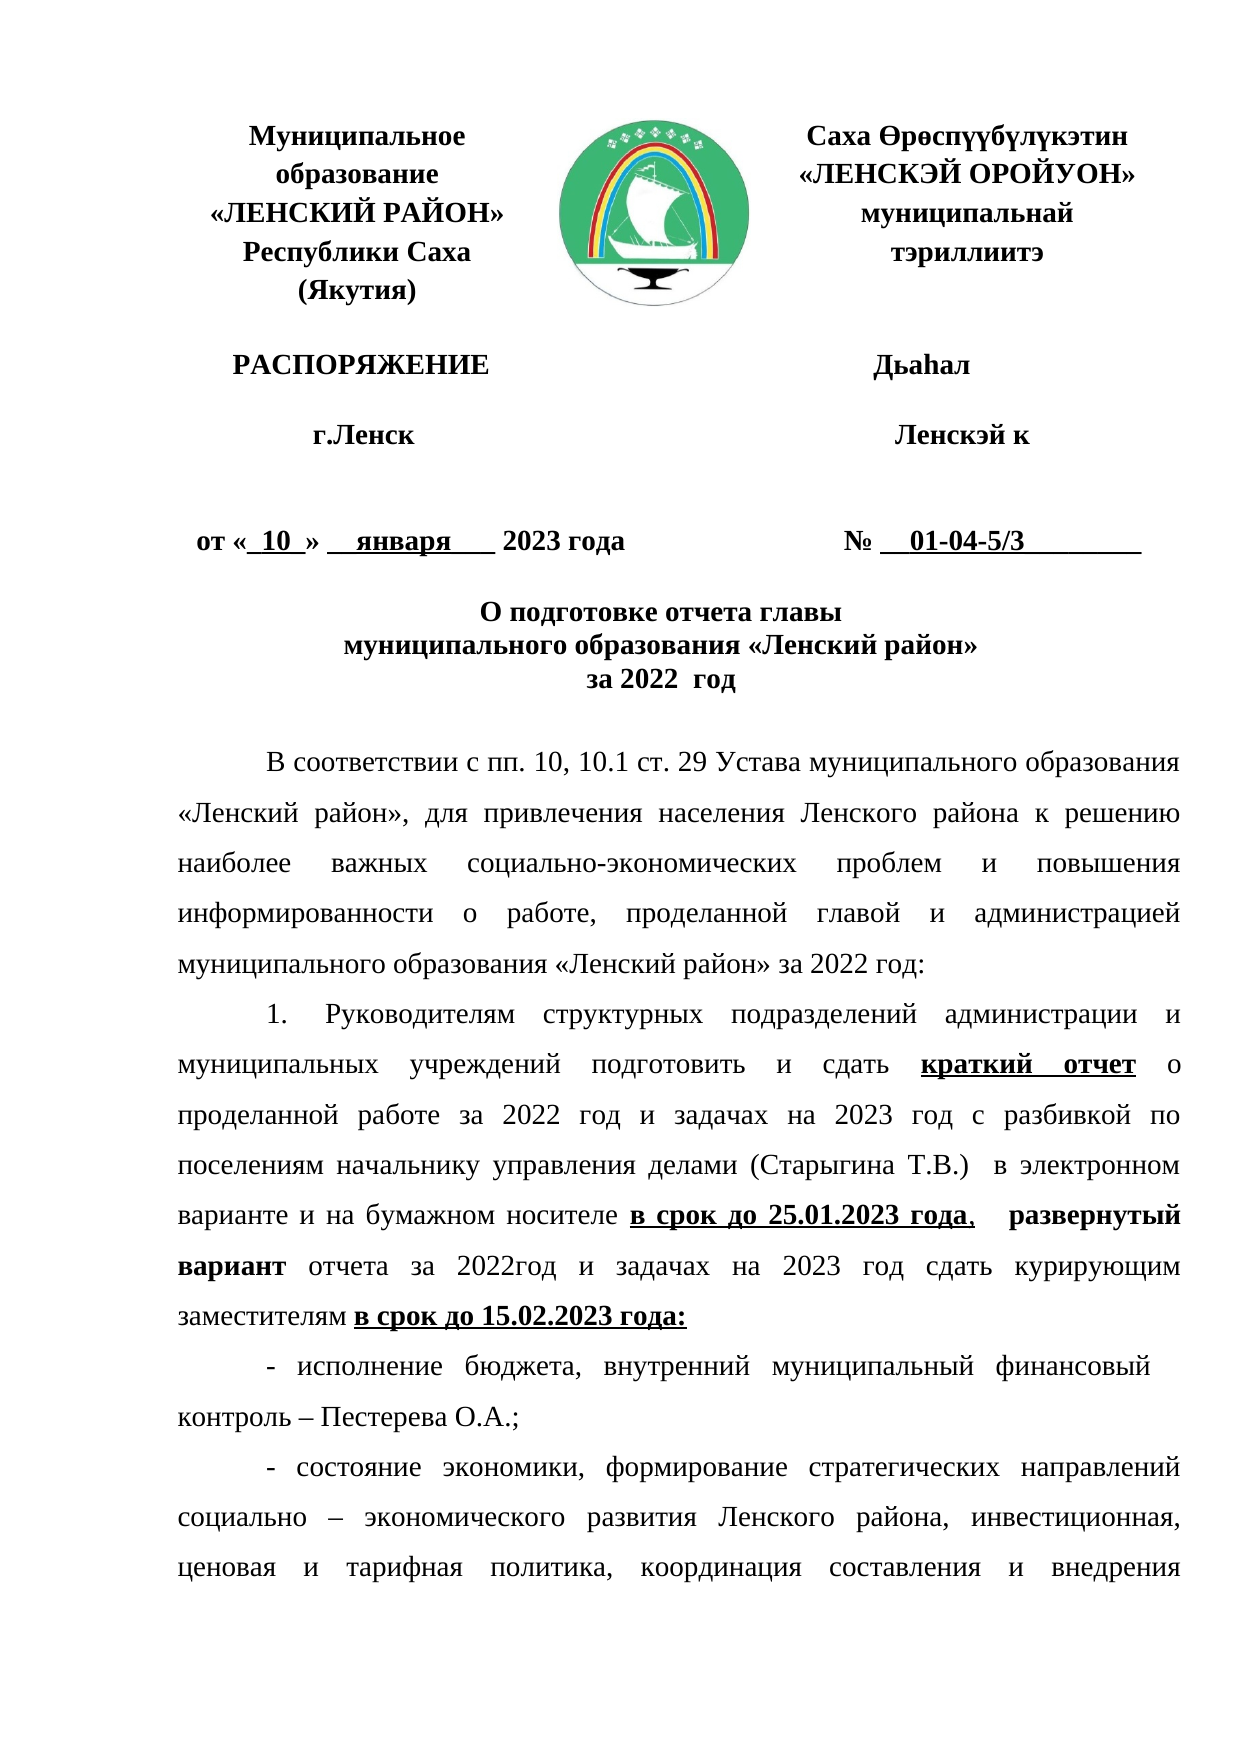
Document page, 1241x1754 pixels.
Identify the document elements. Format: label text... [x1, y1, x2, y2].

table_cell Ленскэй к [672, 417, 1204, 485]
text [177, 1449, 1181, 1583]
table_cell Дьаhал [672, 347, 1204, 417]
table_header Муниципальное образование «ЛЕНСКИЙ РАЙОН» Республики Саха (Якутия) [174, 118, 540, 347]
text - исполнение бюджета, внутренний муниципальный финансовый контроль – Пестерева О.А.; [177, 1348, 1152, 1432]
list Руководителям структурных подразделений администрации и муниципальных учреждений подготовить и сдать краткий отчет о проделанной работе за 2022 год и задачах на 2023 год с разбивкой по поселениям начальнику управления делами (Старыгина Т.В.) в электронном варианте и на бумажном носителе в срок до 25.01.2023 года, развернутый вариант отчета за 2022год и задачах на 2023 год сдать курирующим заместителям в срок до 15.02.2023 года: [177, 996, 1181, 1332]
table_cell г.Ленск [185, 417, 672, 485]
picture [557, 118, 751, 307]
table_cell РАСПОРЯЖЕНИЕ [185, 347, 672, 417]
text В соответствии с пп. 10, 10.1 ст. 29 Устава муниципального образования «Ленский район», для привлечения населения Ленского района к решению наиболее важных социально-экономических проблем и повышения информированности о работе, проделанной главой и администрацией муниципального образования «Ленский район» за 2022 год: [177, 744, 1181, 979]
table_header [540, 118, 768, 347]
table_header Саха Өрөспүүбүлүкэтин «ЛЕНСКЭЙ ОРОЙУОН» муниципальнай тэриллиитэ [768, 118, 1167, 347]
table_header О подготовке отчета главы муниципального образования «Ленский район» за 2022 год [177, 594, 1144, 694]
table_cell от «_10_» __января___ 2023 года № __01-04-5/3________ [185, 485, 1204, 594]
